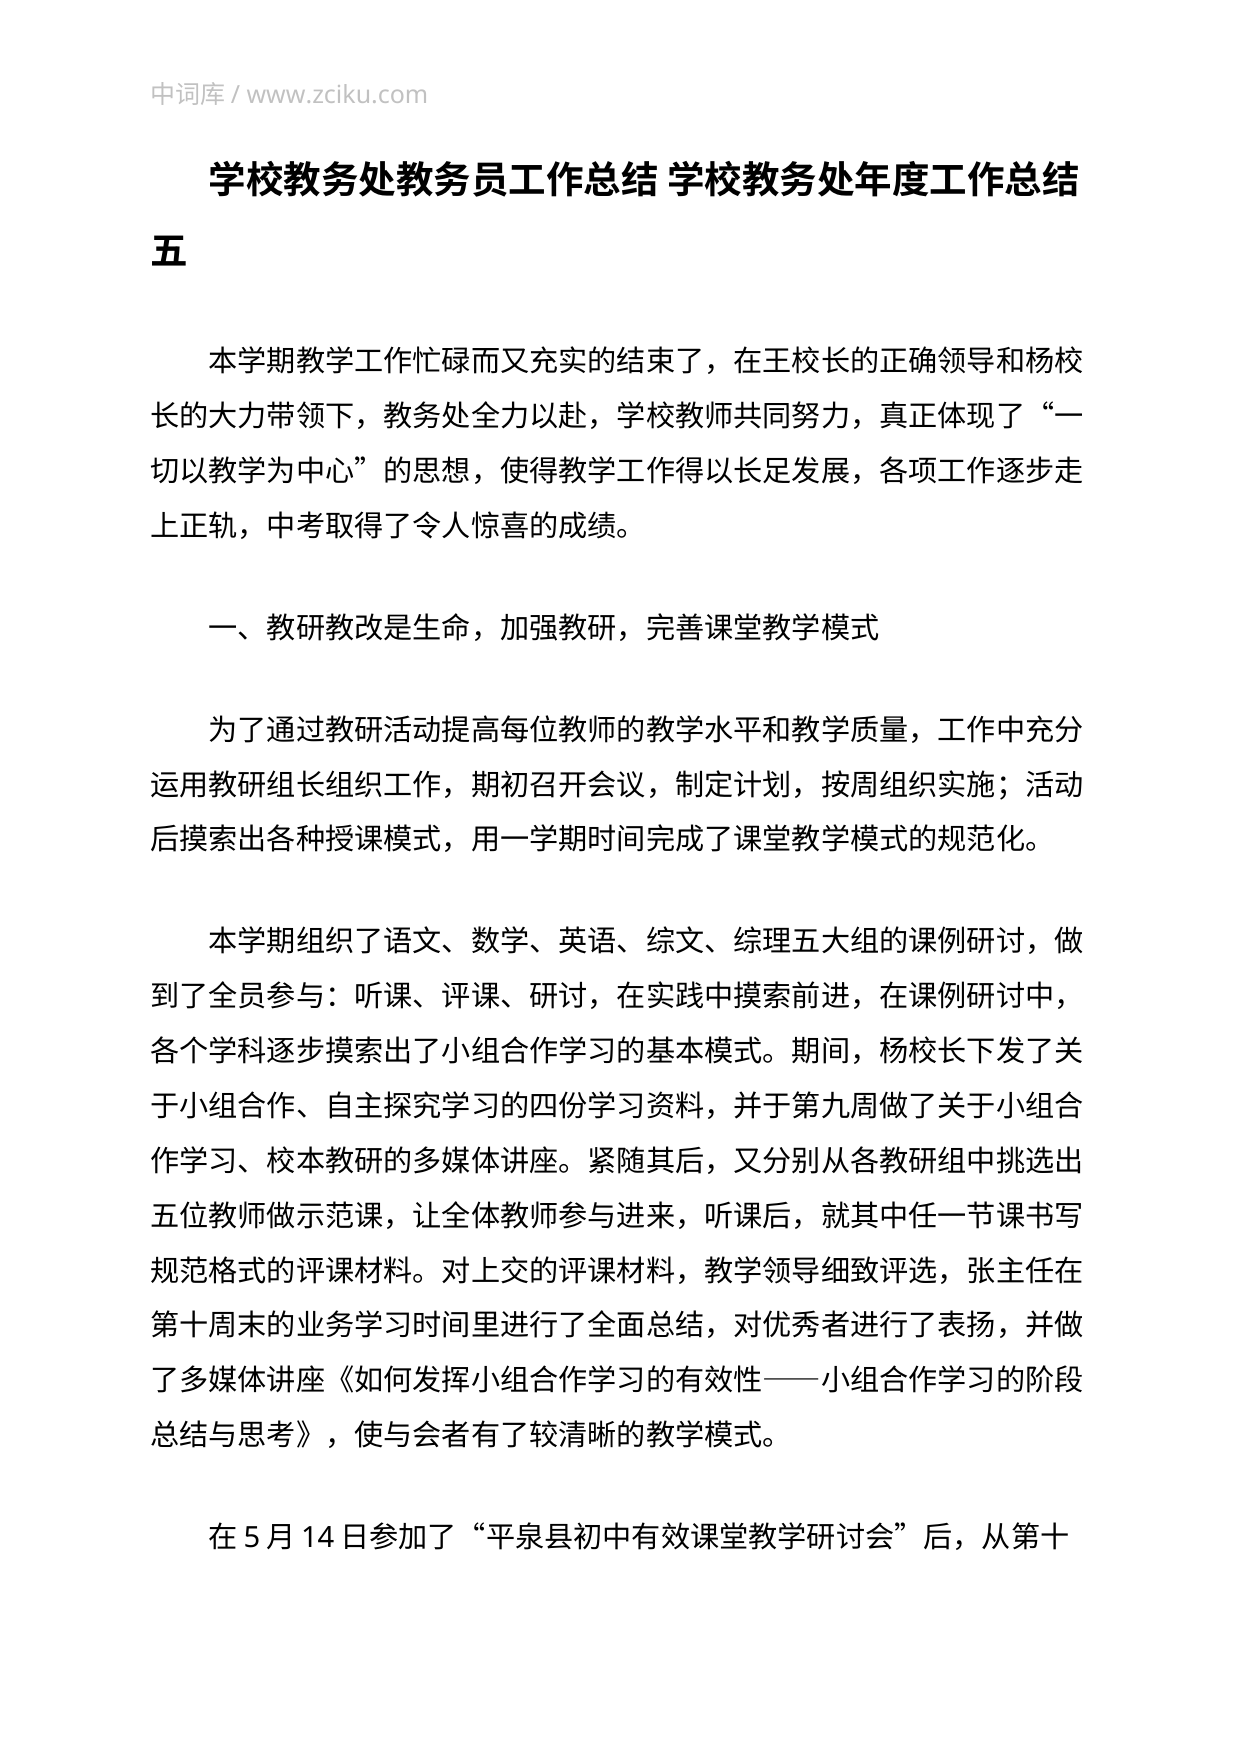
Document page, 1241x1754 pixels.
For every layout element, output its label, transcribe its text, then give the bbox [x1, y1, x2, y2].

text 为了通过教研活动提高每位教师的教学水平和教学质量，工作中充分运用教研组长组织工作，期初召开会议，制定计划，按周组织实施；活动后摸索出各种授课模式，用一学期时间完成了课堂教学模式的规范化。 [150, 706, 1090, 858]
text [150, 1513, 1090, 1556]
text 学校教务处教务员工作总结 学校教务处年度工作总结五 [150, 150, 1090, 275]
text 一、教研教改是生命，加强教研，完善课堂教学模式 [150, 604, 1090, 647]
text 本学期组织了语文、数学、英语、综文、综理五大组的课例研讨，做到了全员参与：听课、评课、研讨，在实践中摸索前进，在课例研讨中，各个学科逐步摸索出了小组合作学习的基本模式。期间，杨校长下发了关于小组合作、自主探究学习的四份学习资料，并于第九周做了关于小组合作学习、校本教研的多媒体讲座。紧随其后，又分别从各教研组中挑选出五位教师做示范课，让全体教师参与进来，听课后，就其中任一节课书写规范格式的评课材料。对上交的评课材料，教学领导细致评选，张主任在第十周末的业务学习时间里进行了全面总结，对优秀者进行了表扬，并做了多媒体讲座《如何发挥小组合作学习的有效性——小组合作学习的阶段总结与思考》，使与会者有了较清晰的教学模式。 [150, 918, 1090, 1454]
text 本学期教学工作忙碌而又充实的结束了，在王校长的正确领导和杨校长的大力带领下，教务处全力以赴，学校教师共同努力，真正体现了“一切以教学为中心”的思想，使得教学工作得以长足发展，各项工作逐步走上正轨，中考取得了令人惊喜的成绩。 [150, 338, 1090, 545]
